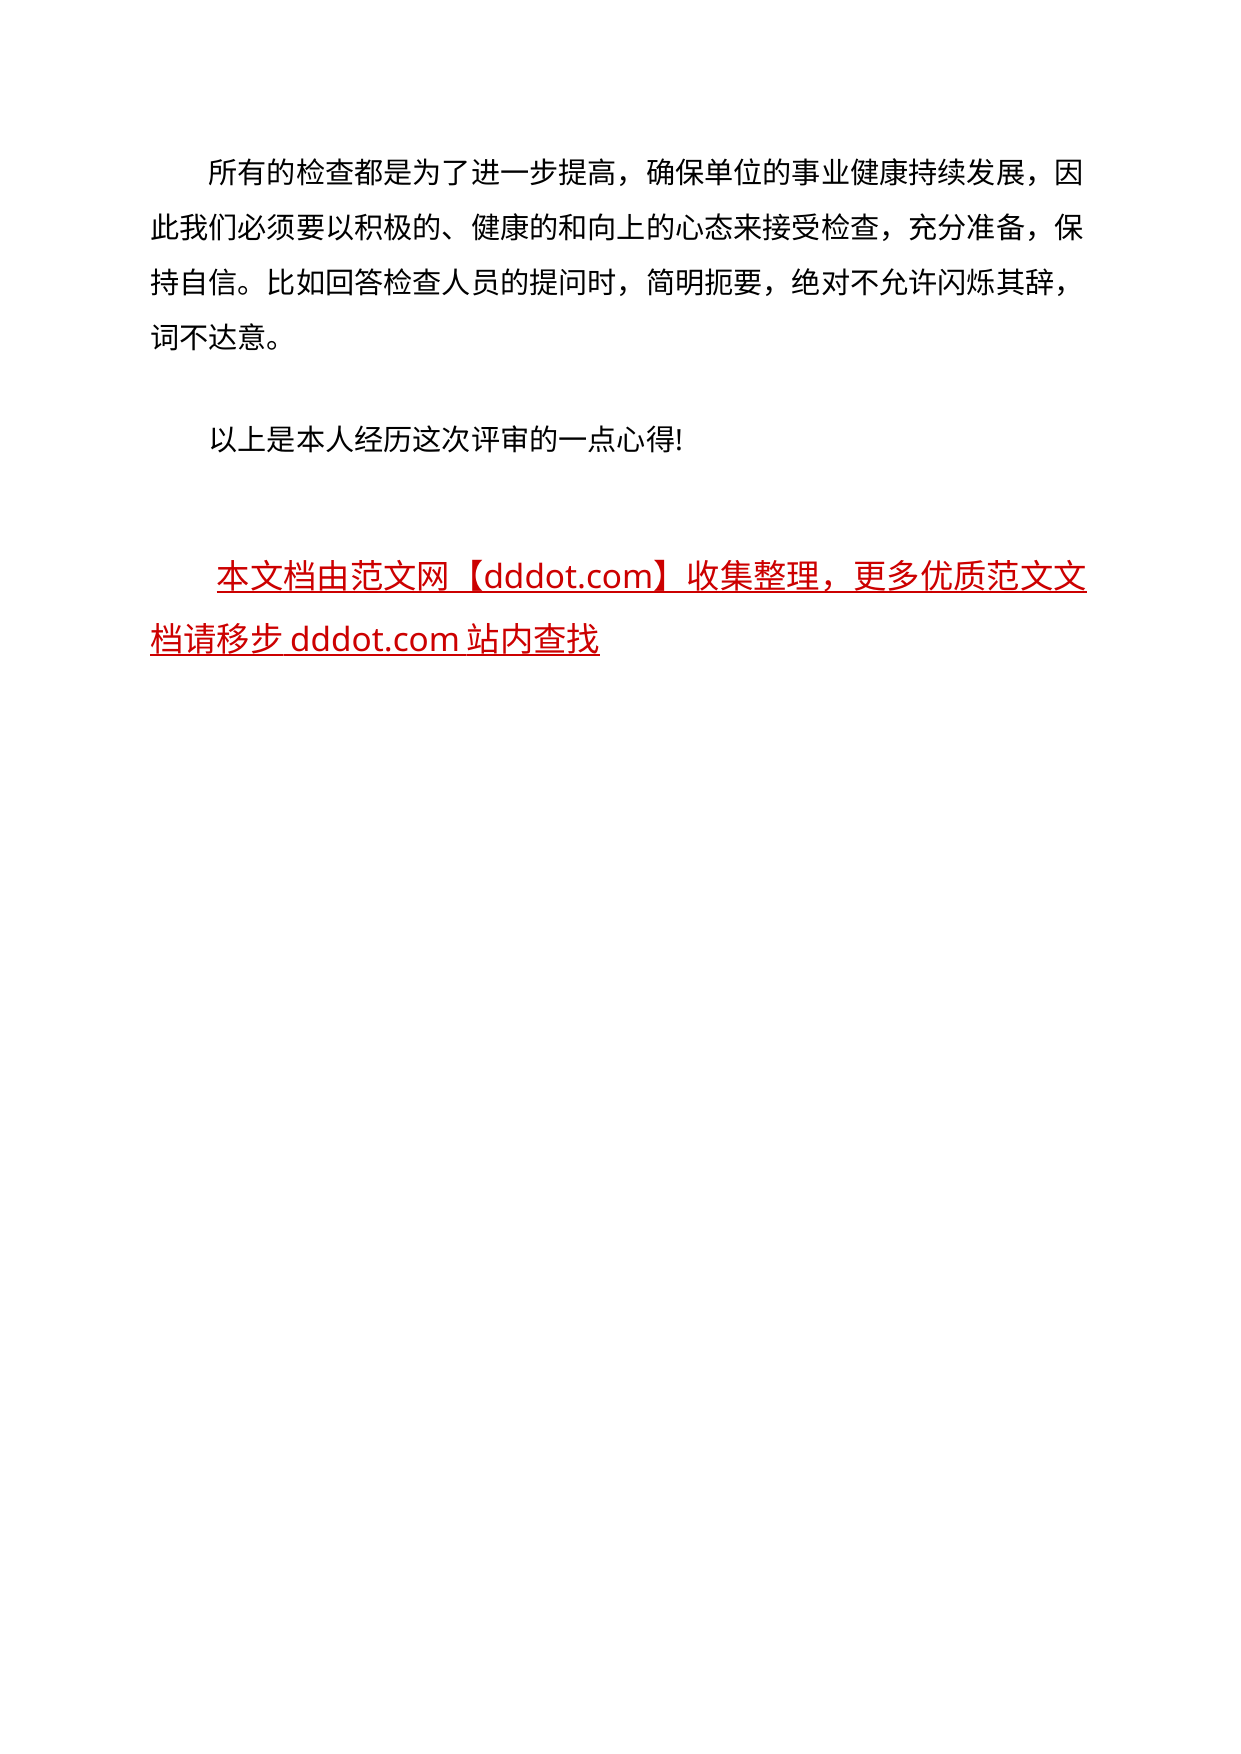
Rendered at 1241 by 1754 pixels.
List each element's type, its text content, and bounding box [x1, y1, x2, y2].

text 本文档由范文网【dddot.com】收集整理，更多优质范文文档请移步dddot.com站内查找 [150, 550, 1090, 661]
text 以上是本人经历这次评审的一点心得! [150, 416, 1090, 459]
text 所有的检查都是为了进一步提高，确保单位的事业健康持续发展，因此我们必须要以积极的、健康的和向上的心态来接受检查，充分准备，保持自信。比如回答检查人员的提问时，简明扼要，绝对不允许闪烁其辞，词不达意。 [150, 150, 1090, 357]
